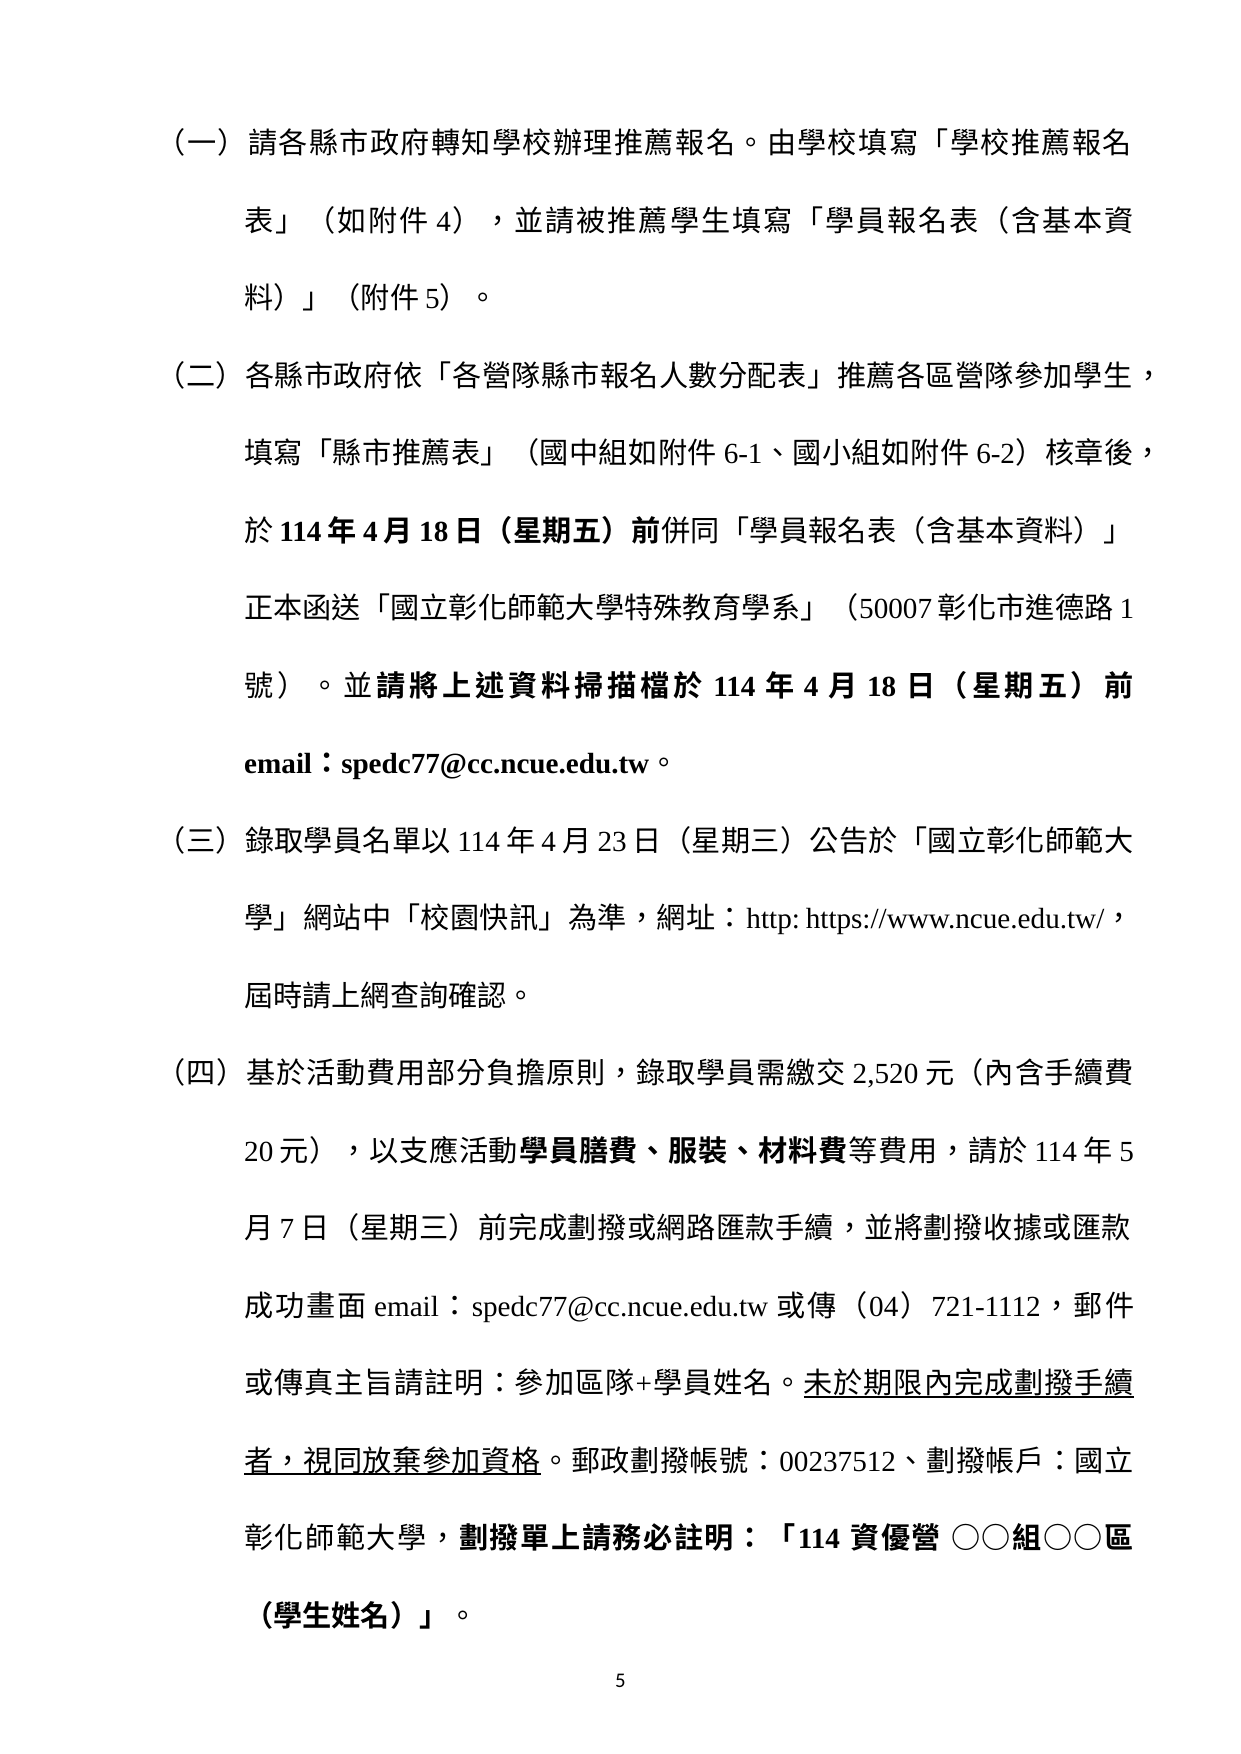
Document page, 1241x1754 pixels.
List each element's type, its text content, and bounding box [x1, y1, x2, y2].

text （二）各縣市政府依「各營隊縣市報名人數分配表」推薦各區營隊參加學生，填寫「縣市推薦表」（國中組如附件6-1、國小組如附件6-2）核章後，於114年4月18日（星期五）前併同「學員報名表（含基本資料）」正本函送「國立彰化師範大學特殊教育學系」（50007彰化市進德路1號）。並請將上述資料掃描檔於114年4月18日（星期五）前email：spedc77@cc.ncue.edu.tw。 [156, 334, 1134, 799]
text （四）基於活動費用部分負擔原則，錄取學員需繳交2,520元（內含手續費20元），以支應活動學員膳費、服裝、材料費等費用，請於114年5月7日（星期三）前完成劃撥或網路匯款手續，並將劃撥收據或匯款成功畫面email：spedc77@cc.ncue.edu.tw或傳（04）721-1112，郵件或傳真主旨請註明：參加區隊+學員姓名。未於期限內完成劃撥手續者，視同放棄參加資格。郵政劃撥帳號：00237512、劃撥帳戶：國立彰化師範大學，劃撥單上請務必註明：「114 資優營 ○○組○○區（學生姓名）」。 [156, 1032, 1134, 1652]
text （一）請各縣市政府轉知學校辦理推薦報名。由學校填寫「學校推薦報名表」（如附件4），並請被推薦學生填寫「學員報名表（含基本資料）」（附件5）。 [156, 102, 1134, 334]
text （三）錄取學員名單以114年4月23日（星期三）公告於「國立彰化師範大學」網站中「校園快訊」為準，網址：http: https://www.ncue.edu.tw/，屆時請上網查詢確認。 [156, 799, 1134, 1032]
